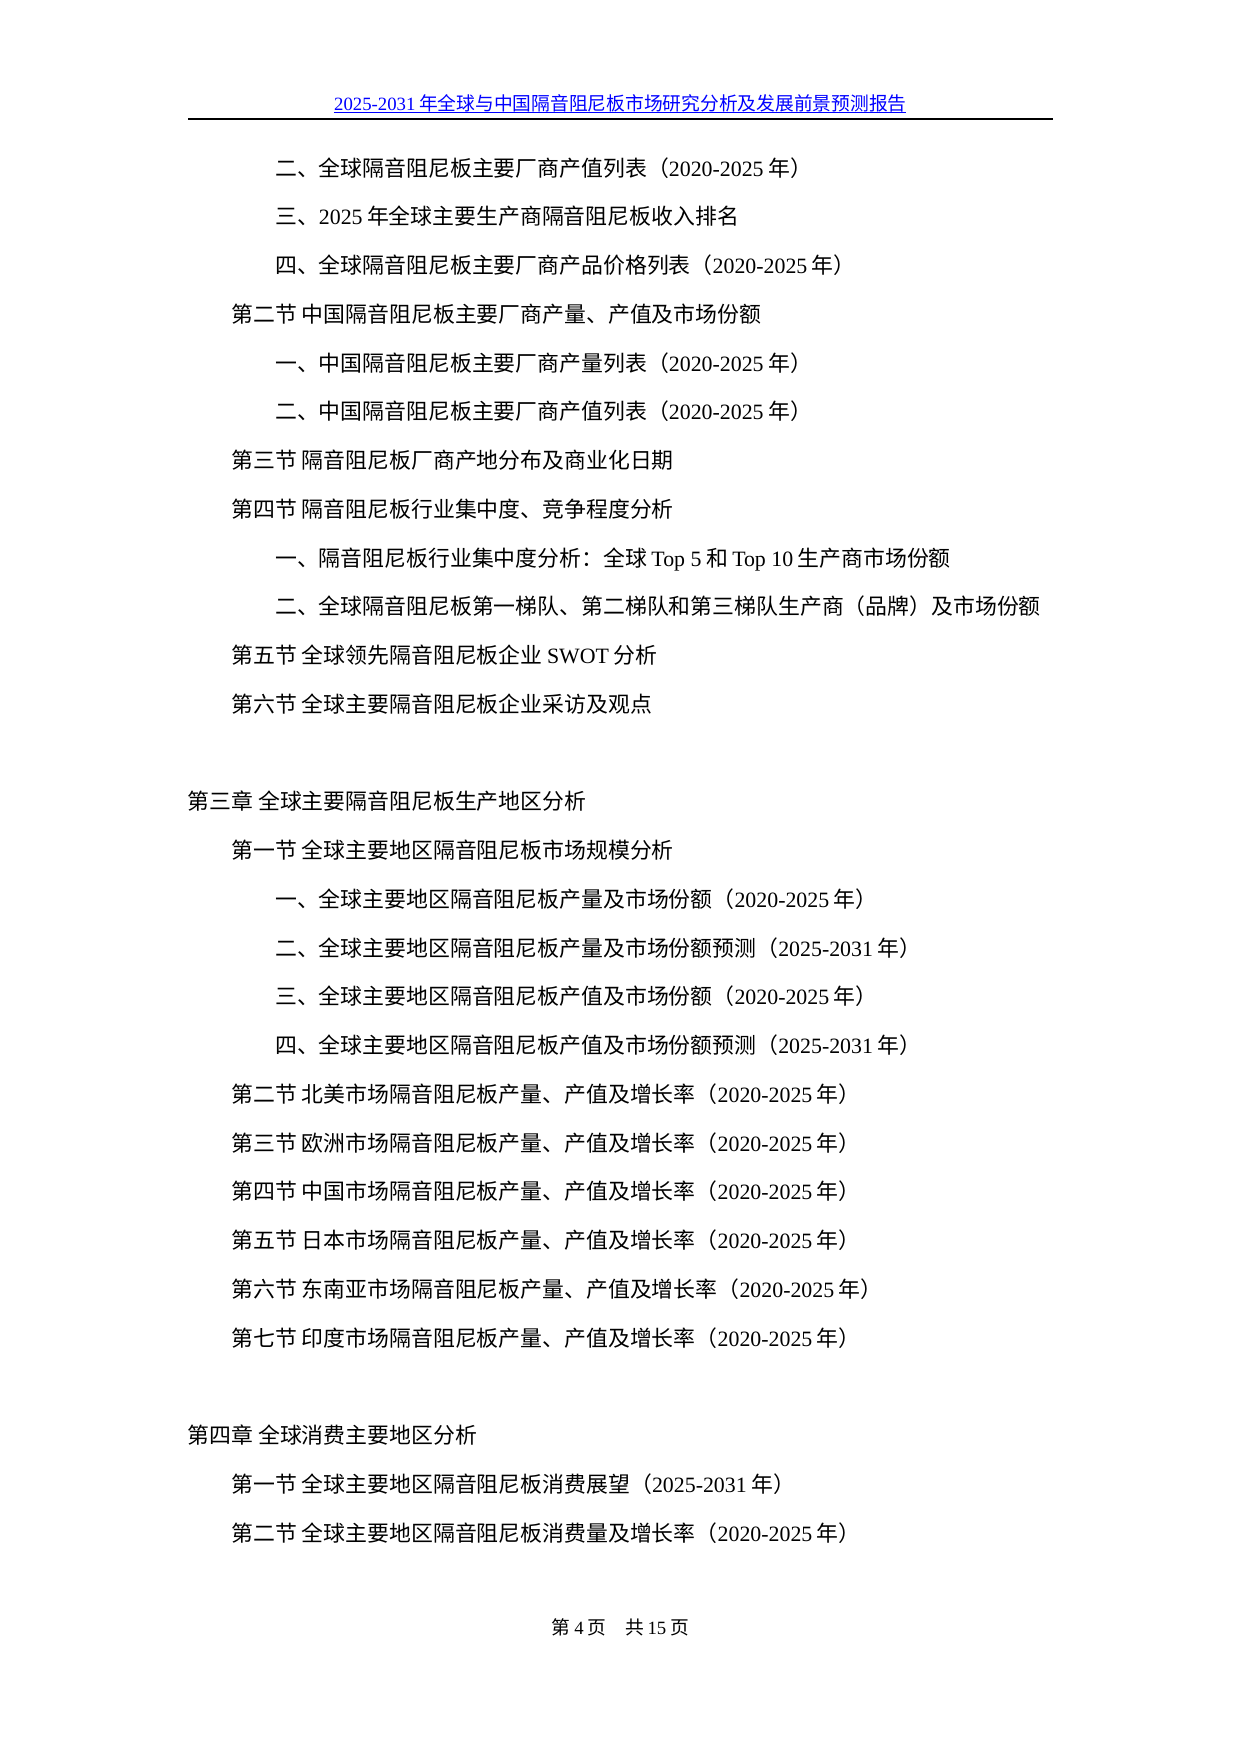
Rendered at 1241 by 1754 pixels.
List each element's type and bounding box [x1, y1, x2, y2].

text [187, 150, 1053, 1548]
